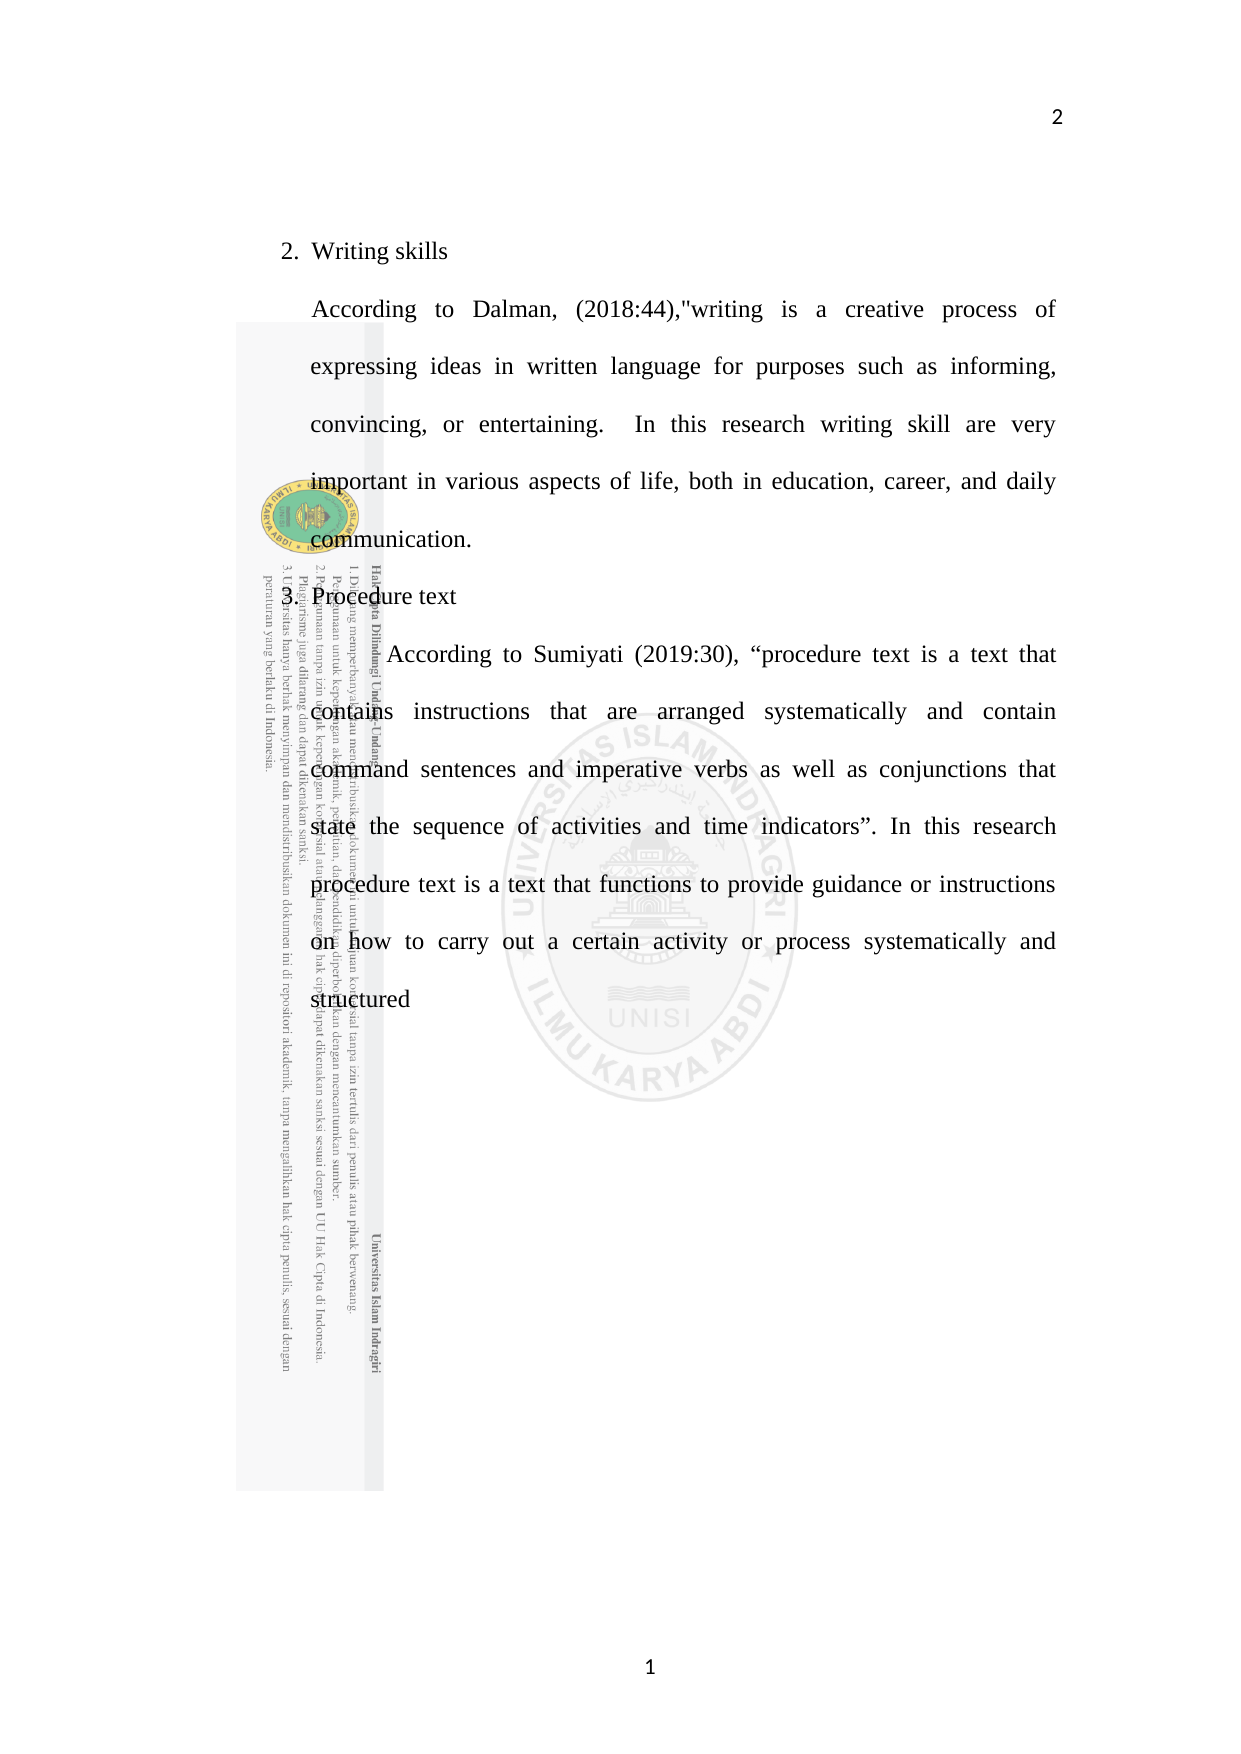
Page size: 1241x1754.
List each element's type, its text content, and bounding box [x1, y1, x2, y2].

picture [236, 322, 1063, 1491]
list Procedure text [281, 581, 1063, 610]
list According to Sumiyati (2019:30), “procedure text is a text that contains instructions that are arranged systematically and contain command sentences and imperative verbs as well as conjunctions that state the sequence of activities and time indicators”. In this research procedure text is a text that functions to provide guidance or instructions on how to carry out a certain activity or process systematically and structured [281, 639, 1057, 1012]
list Writing skills [281, 236, 1063, 265]
list According to Dalman, (2018:44),"writing is a creative process of expressing ideas in written language for purposes such as informing, convincing, or entertaining. In this research writing skill are very important in various aspects of life, both in education, career, and daily communication. [273, 294, 1057, 552]
